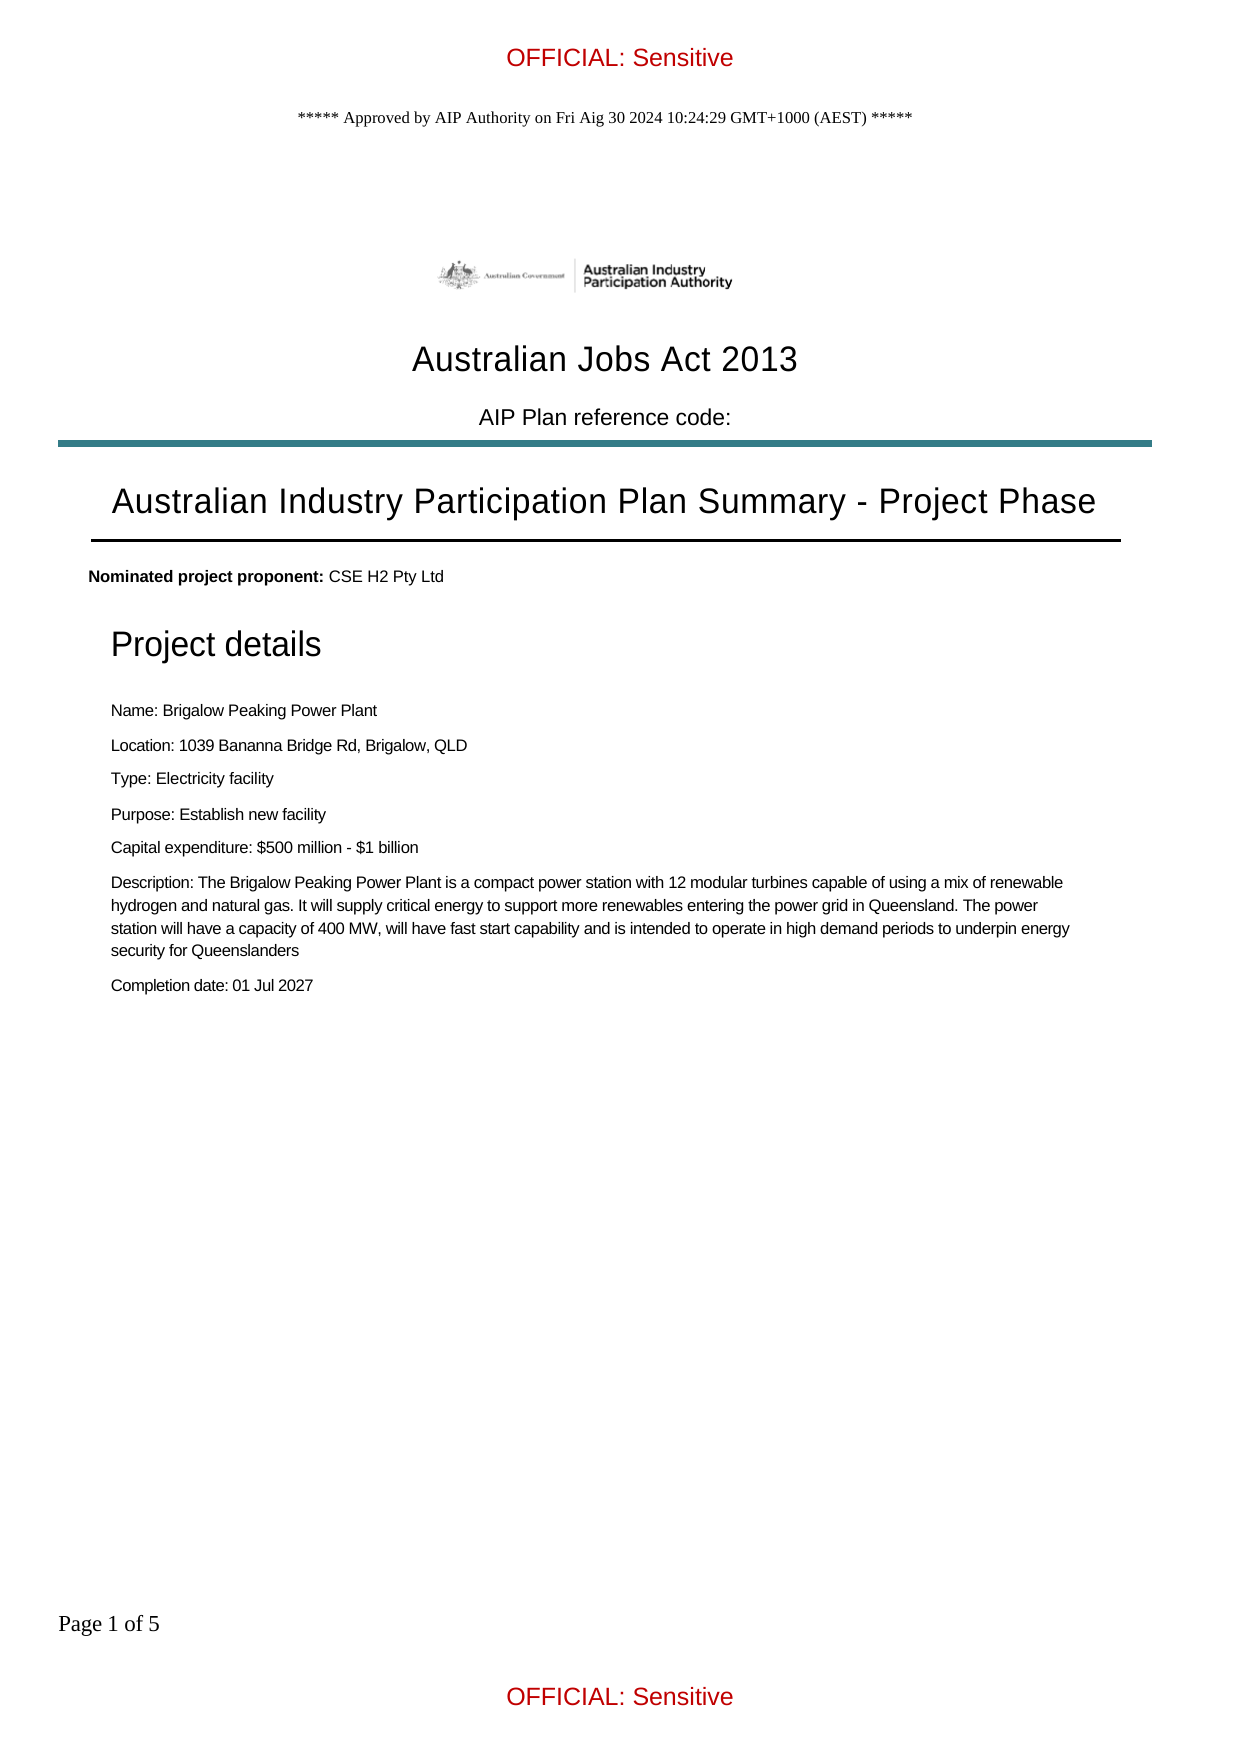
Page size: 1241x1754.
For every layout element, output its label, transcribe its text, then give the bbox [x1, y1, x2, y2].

text Type: Electricity facility [111, 769, 1152, 788]
text Australian Jobs Act 2013 [58, 339, 1152, 380]
text Description: The Brigalow Peaking Power Plant is a compact power station with 12 modular turbines capable of using a mix of renewable hydrogen and natural gas. It will supply critical energy to support more renewables entering the power grid in Queensland. The power station will have a capacity of 400 MW, will have fast start capability and is intended to operate in high demand periods to underpin energy security for Queenslanders [111, 870, 1084, 961]
text Project details [111, 623, 1152, 664]
text Completion date: 01 Jul 2027 [111, 976, 1152, 995]
text Location: 1039 Bananna Bridge Rd, Brigalow, QLD [111, 737, 1152, 756]
text ***** Approved by AIP Authority on Fri Aig 30 2024 10:24:29 GMT+1000 (AEST) ***** [58, 109, 1152, 128]
text Name: Brigalow Peaking Power Plant [111, 701, 1152, 720]
text AIP Plan reference code: [58, 405, 1152, 431]
picture [436, 258, 733, 293]
text Purpose: Establish new facility [111, 805, 1152, 824]
text Capital expenditure: $500 million - $1 billion [111, 838, 1152, 857]
text Nominated project proponent: CSE H2 Pty Ltd [88, 567, 1152, 587]
text Australian Industry Participation Plan Summary - Project Phase [58, 492, 1152, 518]
text Page 1 of 5 [58, 1610, 1152, 1636]
